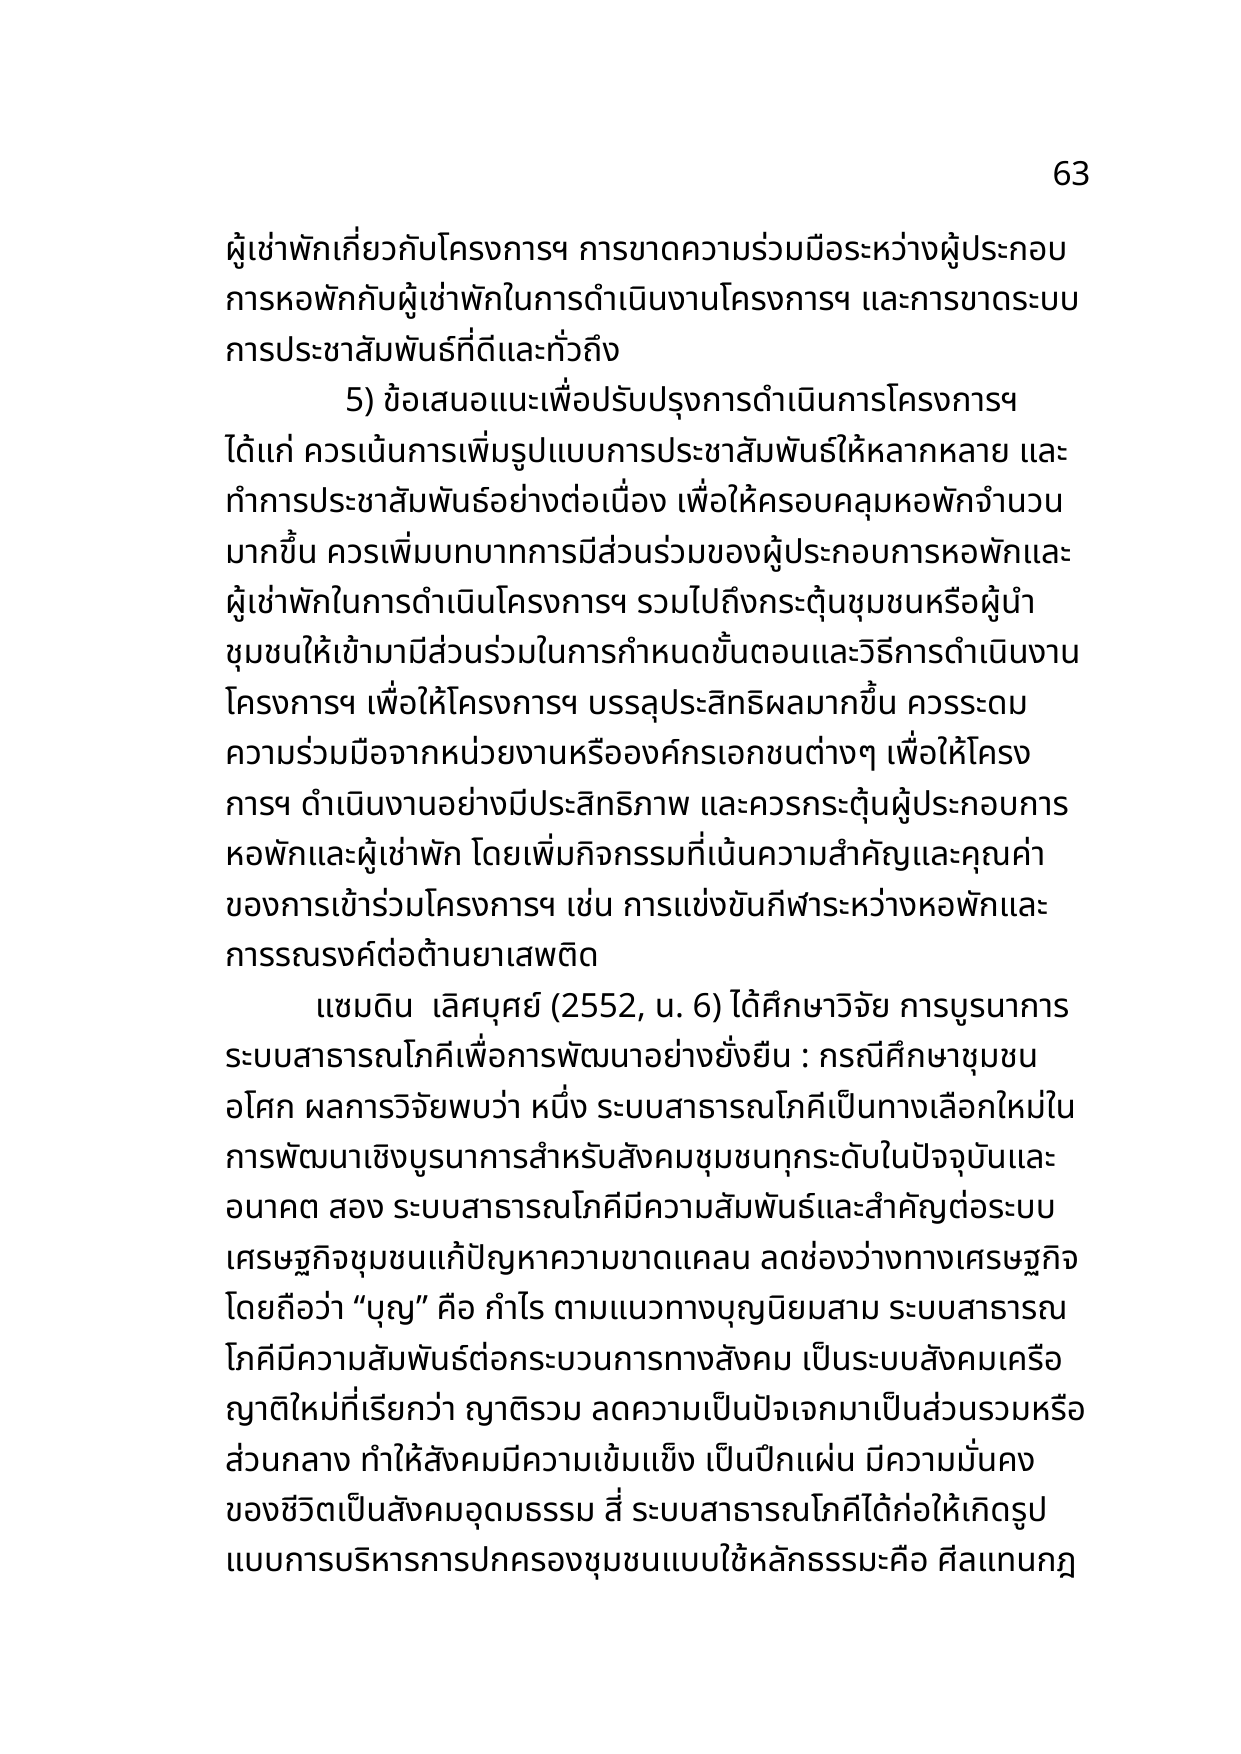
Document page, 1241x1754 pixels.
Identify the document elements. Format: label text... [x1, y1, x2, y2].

text 5) ข้อเสนอแนะเพื่อปรับปรุงการดำเนินการโครงการฯ ได้แก่ ควรเน้นการเพิ่มรูปแบบการประชาสัมพันธ์ให้หลากหลาย และทำการประชาสัมพันธ์อย่างต่อเนื่อง เพื่อให้ครอบคลุมหอพักจำนวนมากขึ้น ควรเพิ่มบทบาทการมีส่วนร่วมของผู้ประกอบการหอพักและผู้เช่าพักในการดำเนินโครงการฯ รวมไปถึงกระตุ้นชุมชนหรือผู้นำชุมชนให้เข้ามามีส่วนร่วมในการกำหนดขั้นตอนและวิธีการดำเนินงานโครงการฯ เพื่อให้โครงการฯ บรรลุประสิทธิผลมากขึ้น ควรระดมความร่วมมือจากหน่วยงานหรือองค์กรเอกชนต่างๆ เพื่อให้โครงการฯ ดำเนินงานอย่างมีประสิทธิภาพ และควรกระตุ้นผู้ประกอบการหอพักและผู้เช่าพัก โดยเพิ่มกิจกรรมที่เน้นความสำคัญและคุณค่าของการเข้าร่วมโครงการฯ เช่น การแข่งขันกีฬาระหว่างหอพักและการรณรงค์ต่อต้านยาเสพติด [225, 376, 1090, 981]
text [225, 981, 1090, 1587]
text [225, 225, 1090, 376]
